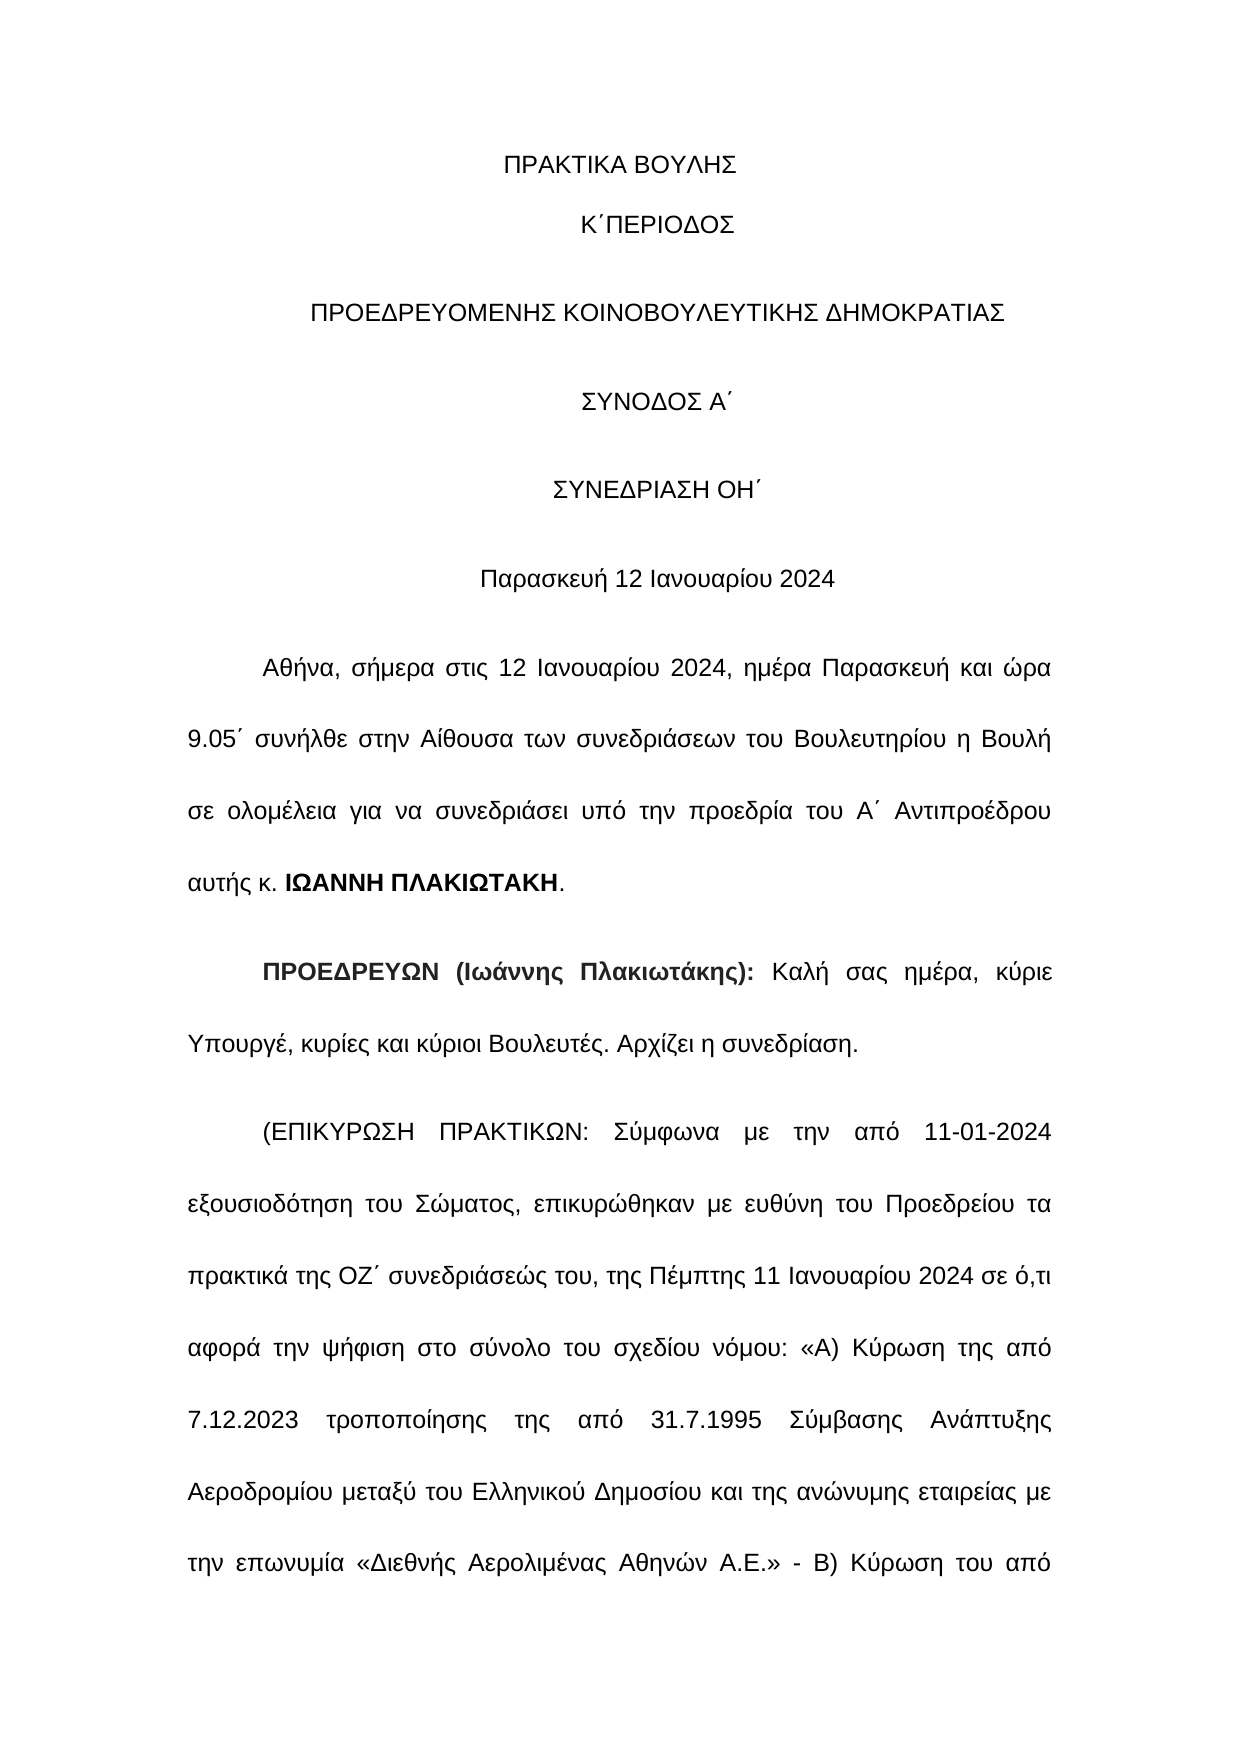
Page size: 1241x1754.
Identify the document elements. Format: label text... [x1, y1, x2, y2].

text Αθήνα, σήμερα στις 12 Ιανουαρίου 2024, ημέρα Παρασκευή και ώρα 9.05΄ συνήλθε στην Αίθουσα των συνεδριάσεων του Βουλευτηρίου η Βουλή σε ολομέλεια για να συνεδριάσει υπό την προεδρία του Α΄ Αντιπροέδρου αυτής κ. ΙΩΑΝΝΗ ΠΛΑΚΙΩΤΑΚΗ. [187, 652, 1053, 897]
text Κ΄ΠΕΡΙΟΔΟΣ [187, 210, 1053, 238]
text ΠΡΟΕΔΡΕΥΩΝ (Ιωάννης Πλακιωτάκης): Καλή σας ημέρα, κύριε Υπουργέ, κυρίες και κύριοι Βουλευτές. Αρχίζει η συνεδρίαση. [187, 957, 1053, 1057]
text ΠΡΟΕΔΡΕΥΟΜΕΝΗΣ ΚΟΙΝΟΒΟΥΛΕΥΤΙΚΗΣ ΔΗΜΟΚΡΑΤΙΑΣ [187, 298, 1053, 327]
text Παρασκευή 12 Ιανουαρίου 2024 [187, 564, 1053, 593]
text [187, 1117, 1053, 1577]
text ΠΡΑΚΤΙΚΑ ΒΟΥΛΗΣ [187, 150, 1053, 179]
text ΣΥΝΟΔΟΣ Α΄ [187, 387, 1053, 416]
text ΣΥΝΕΔΡΙΑΣΗ OH΄ [187, 475, 1053, 504]
